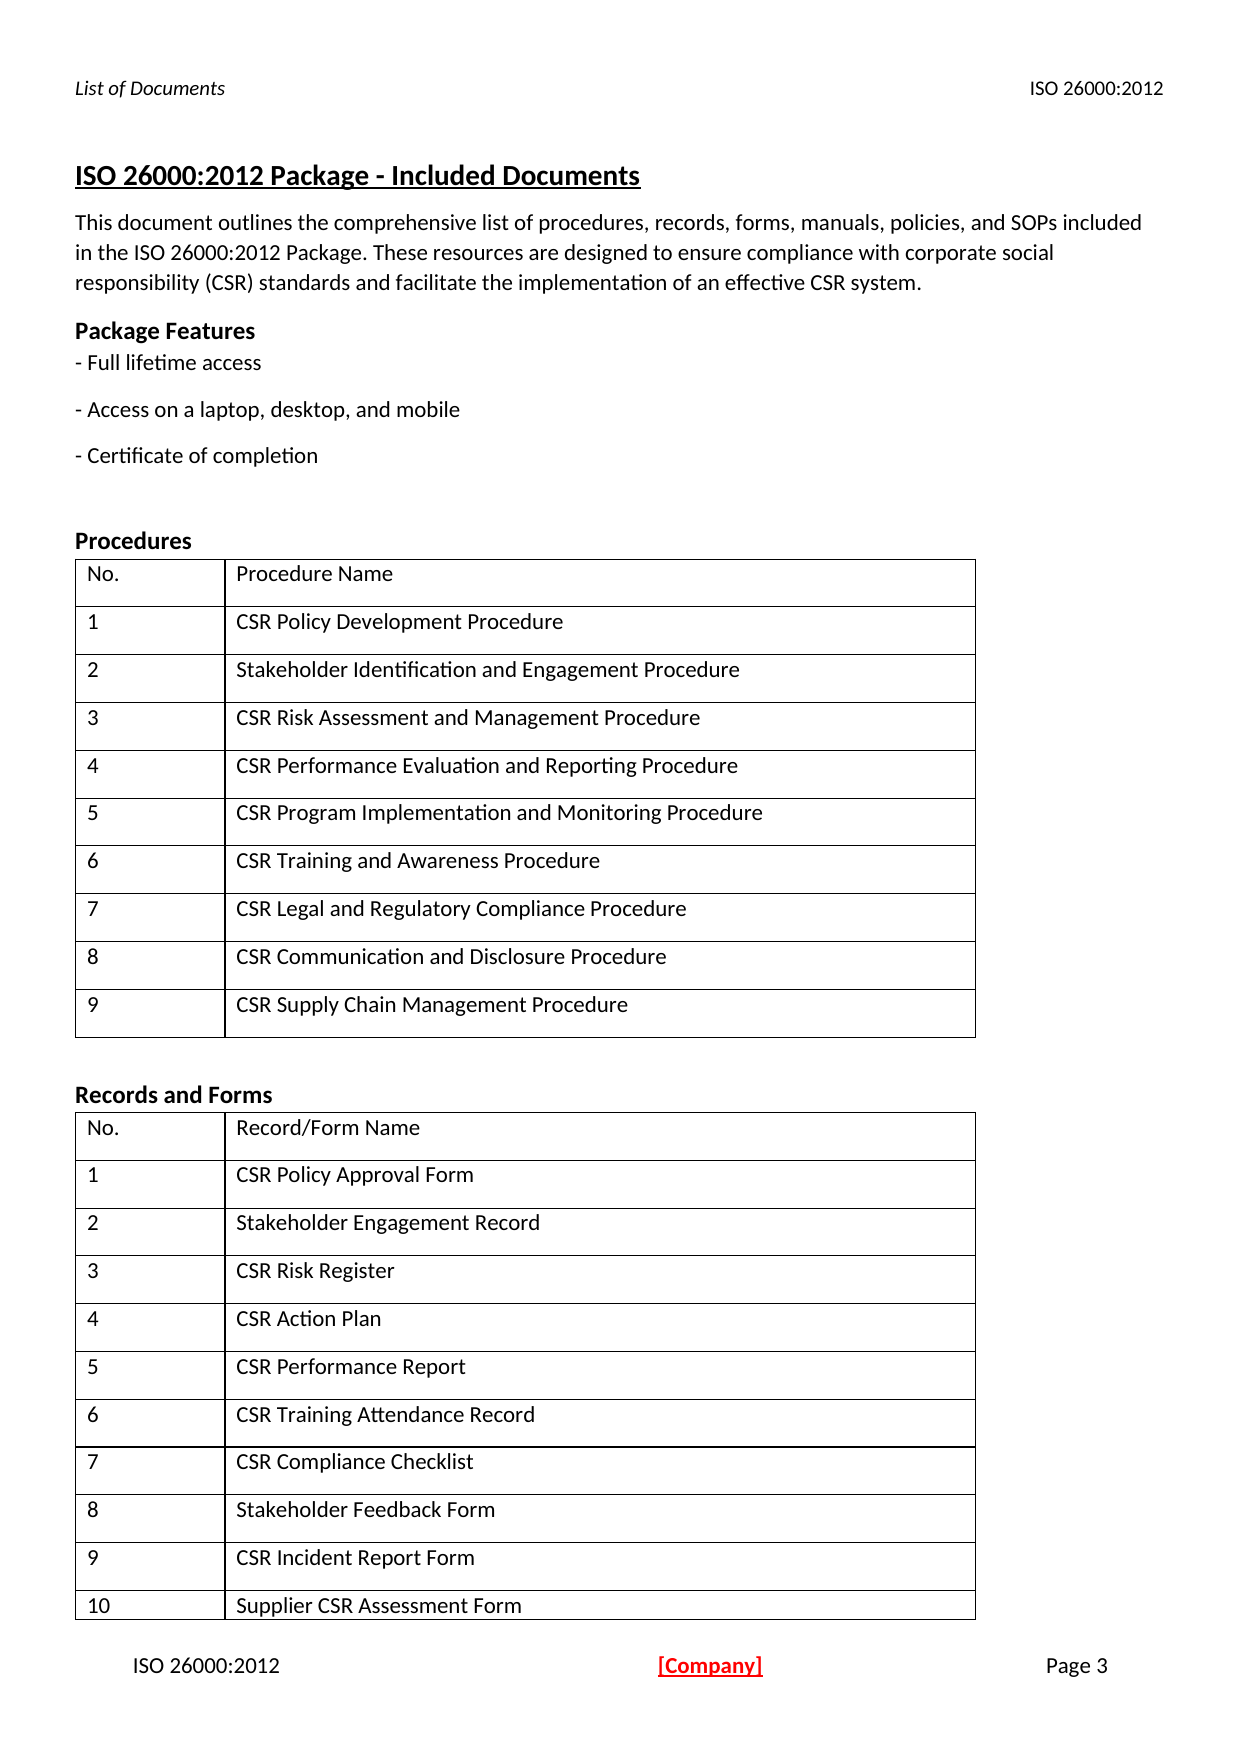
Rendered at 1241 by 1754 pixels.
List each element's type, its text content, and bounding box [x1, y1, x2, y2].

table_header No. [76, 1113, 224, 1159]
table_header No. [76, 560, 224, 606]
table_cell 6 [76, 1400, 224, 1446]
table_cell 9 [76, 990, 224, 1037]
table_cell CSR Training and Awareness Procedure [226, 846, 975, 893]
text - Access on a laptop, desktop, and mobile [75, 395, 1165, 423]
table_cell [226, 1591, 975, 1619]
table_cell 1 [76, 1161, 224, 1207]
table_cell 3 [76, 703, 224, 750]
table_cell CSR Program Implementation and Monitoring Procedure [226, 799, 975, 845]
table_cell CSR Training Attendance Record [226, 1400, 975, 1446]
table_cell CSR Policy Development Procedure [226, 607, 975, 654]
table_cell 1 [76, 607, 224, 654]
table_cell CSR Compliance Checklist [226, 1448, 975, 1494]
table_cell 5 [76, 799, 224, 845]
table_cell Stakeholder Feedback Form [226, 1495, 975, 1542]
table_header Procedure Name [226, 560, 975, 606]
table_cell 8 [76, 942, 224, 989]
table_cell Stakeholder Engagement Record [226, 1209, 975, 1255]
table_cell 4 [76, 1304, 224, 1351]
table_cell 10 [76, 1591, 224, 1619]
table_cell 5 [76, 1352, 224, 1399]
table_cell CSR Communication and Disclosure Procedure [226, 942, 975, 989]
table_header Record/Form Name [226, 1113, 975, 1159]
text This document outlines the comprehensive list of procedures, records, forms, manuals, policies, and SOPs included in the ISO 26000:2012 Package. These resources are designed to ensure compliance with corporate social responsibility (CSR) standards and facilitate the implementation of an effective CSR system. [75, 208, 1165, 296]
table_cell CSR Performance Evaluation and Reporting Procedure [226, 751, 975, 797]
text - Certificate of completion [75, 442, 1165, 469]
table_cell CSR Risk Assessment and Management Procedure [226, 703, 975, 750]
table_cell Stakeholder Identification and Engagement Procedure [226, 655, 975, 702]
table_cell CSR Action Plan [226, 1304, 975, 1351]
subtitle ISO 26000:2012 Package - Included Documents [75, 157, 1165, 192]
table_cell 7 [76, 894, 224, 941]
table_cell CSR Supply Chain Management Procedure [226, 990, 975, 1037]
table_cell 4 [76, 751, 224, 797]
table_cell 2 [76, 1209, 224, 1255]
subtitle Package Features [75, 315, 1165, 345]
text - Full lifetime access [75, 348, 1165, 376]
table_cell 7 [76, 1448, 224, 1494]
table_cell 3 [76, 1256, 224, 1303]
subtitle Records and Forms [75, 1079, 1165, 1109]
table_cell CSR Policy Approval Form [226, 1161, 975, 1207]
table_cell CSR Performance Report [226, 1352, 975, 1399]
table_cell 8 [76, 1495, 224, 1542]
table_cell 2 [76, 655, 224, 702]
table_cell CSR Incident Report Form [226, 1543, 975, 1590]
table_cell 9 [76, 1543, 224, 1590]
subtitle Procedures [75, 526, 1165, 556]
table_cell 6 [76, 846, 224, 893]
table_cell CSR Risk Register [226, 1256, 975, 1303]
table_cell CSR Legal and Regulatory Compliance Procedure [226, 894, 975, 941]
